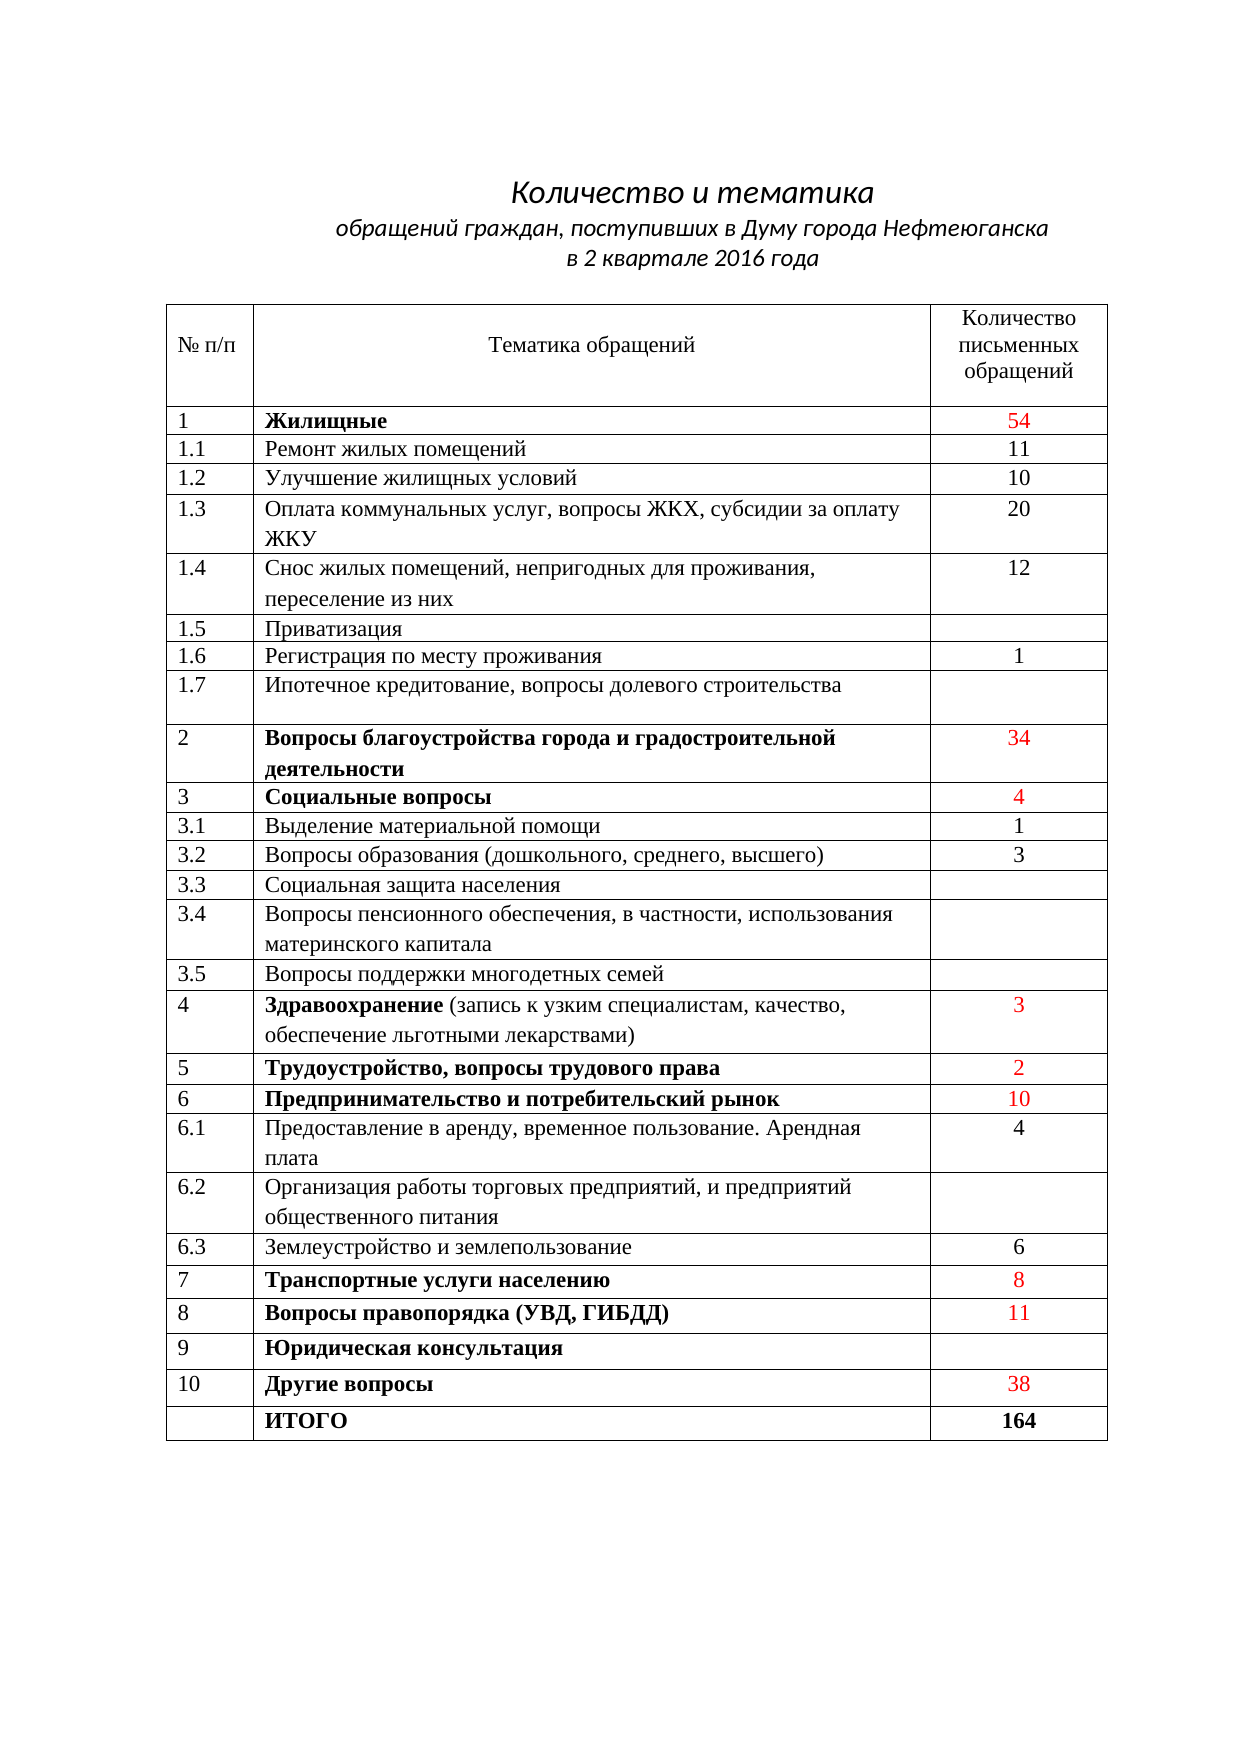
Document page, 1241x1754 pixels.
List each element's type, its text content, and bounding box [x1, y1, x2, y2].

table_cell 1.3 [167, 495, 253, 553]
text Количество и тематика [177, 171, 1152, 212]
table_cell 3.1 [167, 813, 253, 840]
table_cell ИТОГО [254, 1407, 930, 1439]
table_cell Оплата коммунальных услуг, вопросы ЖКХ, субсидии за оплату ЖКУ [254, 495, 930, 553]
table_header Тематика обращений [254, 305, 930, 406]
table_cell 3.3 [167, 871, 253, 899]
table_header Количество письменных обращений [931, 305, 1107, 406]
table_cell Другие вопросы [254, 1370, 930, 1406]
table_cell 6.2 [167, 1173, 253, 1232]
table_cell Выделение материальной помощи [254, 813, 930, 840]
table_header № п/п [167, 305, 253, 406]
table_cell Вопросы поддержки многодетных семей [254, 960, 930, 990]
table_cell [167, 1407, 253, 1439]
table_cell [931, 1334, 1107, 1369]
table_cell 8 [167, 1299, 253, 1333]
table_cell 1.6 [167, 642, 253, 670]
table_cell 1 [167, 407, 253, 434]
table_cell Вопросы пенсионного обеспечения, в частности, использования материнского капитала [254, 900, 930, 959]
table_cell 1.2 [167, 464, 253, 494]
table_cell 6 [167, 1085, 253, 1112]
table_cell [931, 900, 1107, 959]
table_cell Предпринимательство и потребительский рынок [254, 1085, 930, 1112]
table_cell Социальные вопросы [254, 783, 930, 812]
table_cell 3.2 [167, 841, 253, 870]
table_cell 10 [931, 464, 1107, 494]
table_cell 12 [931, 554, 1107, 614]
table_cell Юридическая консультация [254, 1334, 930, 1369]
table_cell 54 [931, 407, 1107, 434]
table_cell 2 [167, 725, 253, 782]
table_cell 6.1 [167, 1114, 253, 1172]
table_cell 1.4 [167, 554, 253, 614]
table_cell [931, 871, 1107, 899]
table_cell Улучшение жилищных условий [254, 464, 930, 494]
table_cell 4 [931, 1114, 1107, 1172]
table_cell 3.5 [167, 960, 253, 990]
table_cell Транспортные услуги населению [254, 1266, 930, 1298]
text в 2 квартале 2016 года [177, 242, 1152, 273]
table_cell 1 [931, 642, 1107, 670]
table_cell 3 [931, 841, 1107, 870]
table_cell Предоставление в аренду, временное пользование. Арендная плата [254, 1114, 930, 1172]
table_cell 11 [931, 1299, 1107, 1333]
table_cell Ремонт жилых помещений [254, 435, 930, 463]
table_cell 1.1 [167, 435, 253, 463]
table_cell Здравоохранение (запись к узким специалистам, качество, обеспечение льготными лекарствами) ) консультацию [254, 991, 930, 1053]
table_cell 3.4 [167, 900, 253, 959]
table_cell 9 [167, 1334, 253, 1369]
table_cell Трудоустройство, вопросы трудового права [254, 1054, 930, 1084]
table_cell [931, 960, 1107, 990]
table_cell 4 [931, 783, 1107, 812]
table_cell 11 [931, 435, 1107, 463]
table_cell Регистрация по месту проживания [254, 642, 930, 670]
table_cell 3 [167, 783, 253, 812]
table_cell 1.5 [167, 615, 253, 641]
table_cell [931, 615, 1107, 641]
table_cell 38 [931, 1370, 1107, 1406]
table_cell 1 [931, 813, 1107, 840]
table_cell 3 [931, 991, 1107, 1053]
table_cell 10 [167, 1370, 253, 1406]
table_cell Социальная защита населения [254, 871, 930, 899]
table_cell 164 [931, 1407, 1107, 1439]
table_cell Вопросы благоустройства города и градостроительной деятельности [254, 725, 930, 782]
table_cell Ипотечное кредитование, вопросы долевого строительства строительствастроительства [254, 671, 930, 723]
table_cell Вопросы образования (дошкольного, среднего, высшего) [254, 841, 930, 870]
table_cell 6.3 [167, 1234, 253, 1264]
table_cell 4 [167, 991, 253, 1053]
table_cell Вопросы правопорядка (УВД, ГИБДД) [254, 1299, 930, 1333]
table_cell 5 [167, 1054, 253, 1084]
text обращений граждан, поступивших в Думу города Нефтеюганска [177, 212, 1152, 242]
table_cell 20 [931, 495, 1107, 553]
table_cell 6 [931, 1234, 1107, 1264]
table_cell 1.7 [167, 671, 253, 723]
table_cell 2 [931, 1054, 1107, 1084]
table_cell Землеустройство и землепользование [254, 1234, 930, 1264]
table_cell Снос жилых помещений, непригодных для проживания, переселение из них [254, 554, 930, 614]
table_cell Организация работы торговых предприятий, и предприятий общественного питания [254, 1173, 930, 1232]
table_cell [931, 671, 1107, 723]
table_cell 8 [931, 1266, 1107, 1298]
table_cell 10 [931, 1085, 1107, 1112]
table_cell Приватизация [254, 615, 930, 641]
table_cell [931, 1173, 1107, 1232]
table_cell Жилищные [254, 407, 930, 434]
table_cell 34 [931, 725, 1107, 782]
table_cell 7 [167, 1266, 253, 1298]
